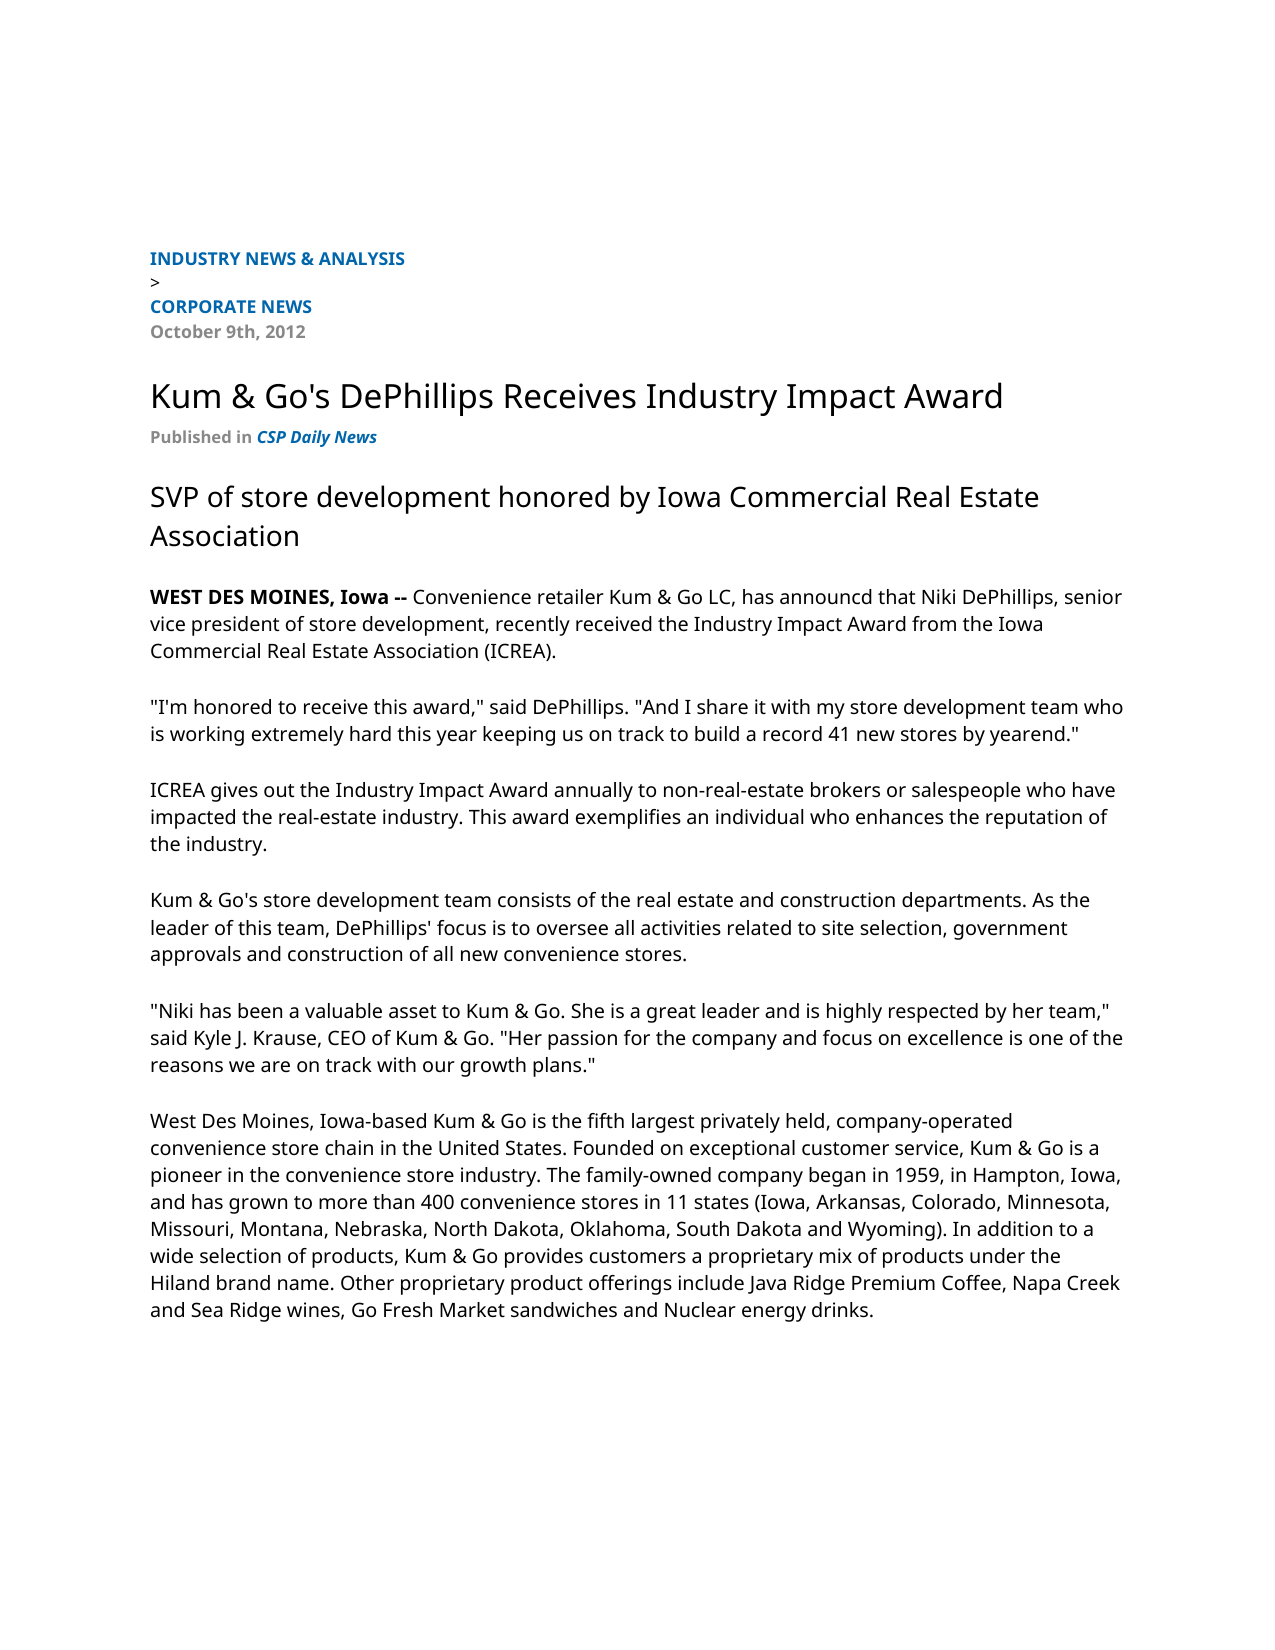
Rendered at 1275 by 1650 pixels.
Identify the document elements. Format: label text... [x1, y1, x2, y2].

text ICREA gives out the Industry Impact Award annually to non-real-estate brokers or salespeople who have impacted the real-estate industry. This award exemplifies an individual who enhances the reputation of the industry. [150, 777, 1125, 858]
text WEST DES MOINES, Iowa -- Convenience retailer Kum & Go LC, has announcd that Niki DePhillips, senior vice president of store development, recently received the Industry Impact Award from the Iowa Commercial Real Estate Association (ICREA). [150, 583, 1125, 664]
text Corporate News [150, 295, 1125, 319]
text "I'm honored to receive this award," said DePhillips. "And I share it with my store development team who is working extremely hard this year keeping us on track to build a record 41 new stores by yearend." [150, 693, 1125, 747]
text "Niki has been a valuable asset to Kum & Go. She is a great leader and is highly respected by her team," said Kyle J. Krause, CEO of Kum & Go. "Her passion for the company and focus on excellence is one of the reasons we are on track with our growth plans." [150, 997, 1125, 1078]
text > [150, 271, 1125, 295]
text West Des Moines, Iowa-based Kum & Go is the fifth largest privately held, company-operated convenience store chain in the United States. Founded on exceptional customer service, Kum & Go is a pioneer in the convenience store industry. The family-owned company began in 1959, in Hampton, Iowa, and has grown to more than 400 convenience stores in 11 states (Iowa, Arkansas, Colorado, Minnesota, Missouri, Montana, Nebraska, North Dakota, Oklahoma, South Dakota and Wyoming). In addition to a wide selection of products, Kum & Go provides customers a proprietary mix of products under the Hiland brand name. Other proprietary product offerings include Java Ridge Premium Coffee, Napa Creek and Sea Ridge wines, Go Fresh Market sandwiches and Nuclear energy drinks. [150, 1107, 1125, 1323]
text Kum & Go's store development team consists of the real estate and construction departments. As the leader of this team, DePhillips' focus is to oversee all activities related to site selection, government approvals and construction of all new convenience stores. [150, 887, 1125, 968]
text Kum & Go's DePhillips Receives Industry Impact Award [150, 372, 1125, 418]
text SVP of store development honored by Iowa Commercial Real Estate Association [150, 478, 1125, 554]
text Industry News & Analysis [150, 247, 1125, 271]
text October 9th, 2012 [150, 319, 1125, 343]
text Published in CSP Daily News [150, 426, 1125, 448]
